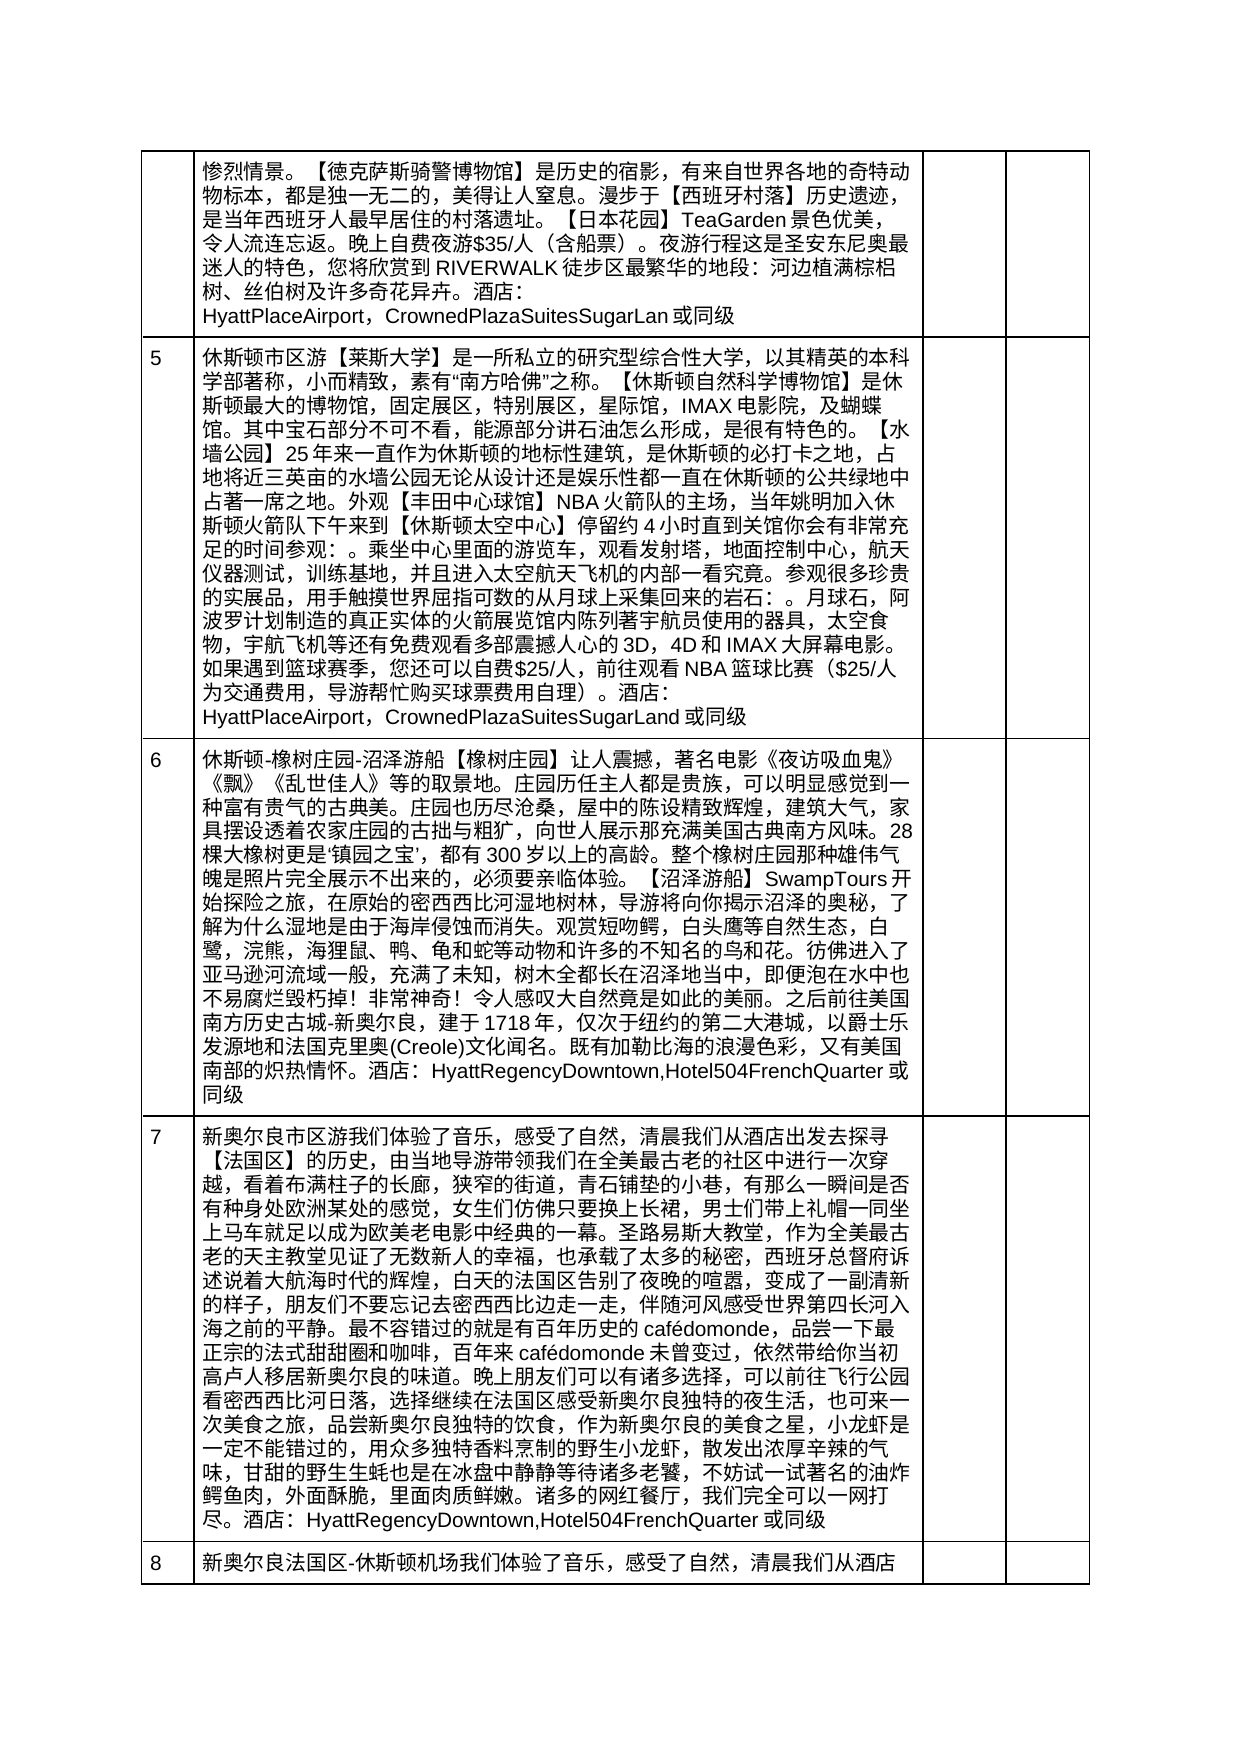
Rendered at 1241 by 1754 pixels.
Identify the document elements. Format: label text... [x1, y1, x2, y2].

table_cell 新奥尔良市区游我们体验了音乐，感受了自然，清晨我们从酒店出发去探寻【法国区】的历史，由当地导游带领我们在全美最古老的社区中进行一次穿越，看着布满柱子的长廊，狭窄的街道，青石铺垫的小巷，有那么一瞬间是否有种身处欧洲某处的感觉，女生们仿佛只要换上长裙，男士们带上礼帽一同坐上马车就足以成为欧美老电影中经典的一幕。圣路易斯大教堂，作为全美最古老的天主教堂见证了无数新人的幸福，也承载了太多的秘密，西班牙总督府诉述说着大航海时代的辉煌，白天的法国区告别了夜晚的喧嚣，变成了一副清新的样子，朋友们不要忘记去密西西比边走一走，伴随河风感受世界第四长河入海之前的平静。最不容错过的就是有百年历史的cafédomonde，品尝一下最正宗的法式甜甜圈和咖啡，百年来cafédomonde未曾变过，依然带给你当初高卢人移居新奥尔良的味道。晚上朋友们可以有诸多选择，可以前往飞行公园看密西西比河日落，选择继续在法国区感受新奥尔良独特的夜生活，也可来一次美食之旅，品尝新奥尔良独特的饮食，作为新奥尔良的美食之星，小龙虾是一定不能错过的，用众多独特香料烹制的野生小龙虾，散发出浓厚辛辣的气味，甘甜的野生生蚝也是在冰盘中静静等待诸多老饕，不妨试一试著名的油炸鳄鱼肉，外面酥脆，里面肉质鲜嫩。诸多的网红餐厅，我们完全可以一网打尽。酒店：HyattRegencyDowntown,Hotel504FrenchQuarter或同级 [195, 1117, 922, 1541]
table_cell [1007, 739, 1089, 1115]
table_cell [1007, 338, 1089, 737]
table_cell [924, 1117, 1005, 1541]
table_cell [195, 152, 922, 336]
table_cell [1007, 152, 1089, 336]
table_cell [1007, 1117, 1089, 1541]
table_cell [924, 739, 1005, 1115]
table_cell 休斯顿-橡树庄园-沼泽游船【橡树庄园】让人震撼，著名电影《夜访吸血鬼》《飘》《乱世佳人》等的取景地。庄园历任主人都是贵族，可以明显感觉到一种富有贵气的古典美。庄园也历尽沧桑，屋中的陈设精致辉煌，建筑大气，家具摆设透着农家庄园的古拙与粗犷，向世人展示那充满美国古典南方风味。28棵大橡树更是‘镇园之宝’，都有300岁以上的高龄。整个橡树庄园那种雄伟气魄是照片完全展示不出来的，必须要亲临体验。【沼泽游船】SwampTours开始探险之旅，在原始的密西西比河湿地树林，导游将向你揭示沼泽的奥秘，了解为什么湿地是由于海岸侵蚀而消失。观赏短吻鳄，白头鹰等自然生态，白鹭，浣熊，海狸鼠、鸭、龟和蛇等动物和许多的不知名的鸟和花。彷佛进入了亚马逊河流域一般，充满了未知，树木全都长在沼泽地当中，即便泡在水中也不易腐烂毁朽掉！非常神奇！令人感叹大自然竟是如此的美丽。之后前往美国南方历史古城-新奥尔良，建于1718年，仅次于纽约的第二大港城，以爵士乐发源地和法国克里奥(Creole)文化闻名。既有加勒比海的浪漫色彩，又有美国南部的炽热情怀。酒店：HyattRegencyDowntown,Hotel504FrenchQuarter或同级 [195, 739, 922, 1115]
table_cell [195, 1542, 922, 1583]
table_cell 休斯顿市区游【莱斯大学】是一所私立的研究型综合性大学，以其精英的本科学部著称，小而精致，素有“南方哈佛”之称。【休斯顿自然科学博物馆】是休斯顿最大的博物馆，固定展区，特别展区，星际馆，IMAX电影院，及蝴蝶馆。其中宝石部分不可不看，能源部分讲石油怎么形成，是很有特色的。【水墙公园】25年来一直作为休斯顿的地标性建筑，是休斯顿的必打卡之地，占地将近三英亩的水墙公园无论从设计还是娱乐性都一直在休斯顿的公共绿地中占著一席之地。外观【丰田中心球馆】NBA火箭队的主场，当年姚明加入休斯顿火箭队下午来到【休斯顿太空中心】停留约4小时直到关馆你会有非常充足的时间参观：。乘坐中心里面的游览车，观看发射塔，地面控制中心，航天仪器测试，训练基地，并且进入太空航天飞机的内部一看究竟。参观很多珍贵的实展品，用手触摸世界屈指可数的从月球上采集回来的岩石：。月球石，阿波罗计划制造的真正实体的火箭展览馆内陈列著宇航员使用的器具，太空食物，宇航飞机等还有免费观看多部震撼人心的3D，4D和IMAX大屏幕电影。如果遇到篮球赛季，您还可以自费$25/人，前往观看NBA篮球比赛（$25/人为交通费用，导游帮忙购买球票费用自理）。酒店：HyattPlaceAirport，CrownedPlazaSuitesSugarLand或同级 [195, 338, 922, 737]
table_cell 7 [142, 1116, 193, 1541]
table_cell [924, 1542, 1005, 1583]
table_cell 4 [142, 152, 193, 336]
table_cell 8 [142, 1542, 193, 1583]
table_cell 6 [142, 739, 193, 1115]
table_cell [924, 338, 1005, 737]
table_cell [1007, 1542, 1089, 1583]
table_cell [924, 152, 1005, 336]
table_cell 5 [142, 337, 193, 737]
